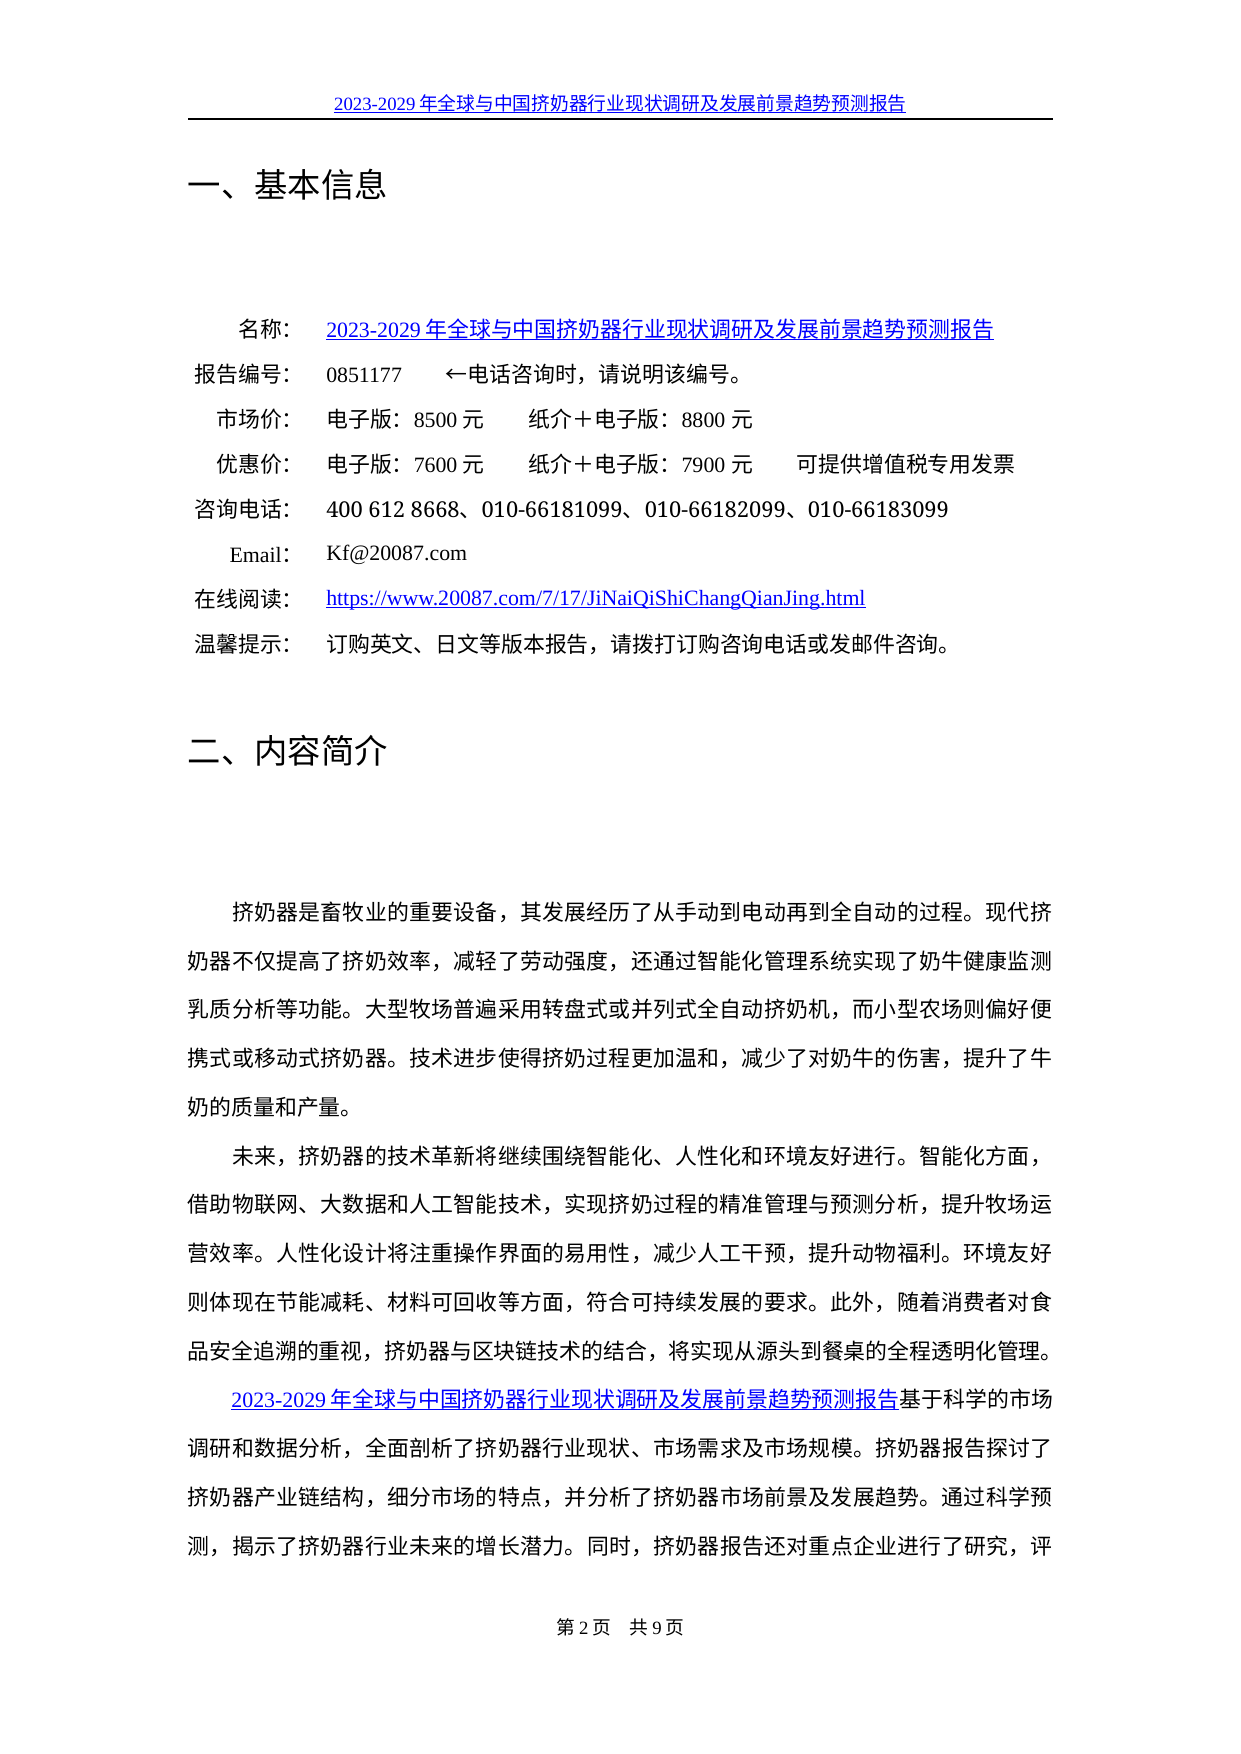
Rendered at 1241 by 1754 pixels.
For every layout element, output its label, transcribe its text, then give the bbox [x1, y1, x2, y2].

title 一、基本信息 [187, 150, 1053, 215]
table_header 2023-2029年全球与中国挤奶器行业现状调研及发展前景趋势预测报告 [315, 312, 1073, 357]
table_cell 温馨提示： [167, 627, 315, 672]
table_cell 400 612 8668、010-66181099、010-66182099、010-66183099 [315, 492, 1073, 537]
title 二、内容简介 [187, 717, 1053, 782]
table_cell 报告编号： [167, 357, 315, 402]
table_cell 电子版：7600 元 纸介＋电子版：7900 元 可提供增值税专用发票 [315, 447, 1073, 492]
table_header 名称： [167, 312, 315, 357]
table_cell 0851177 ←电话咨询时，请说明该编号。 [315, 357, 1073, 402]
table_cell 订购英文、日文等版本报告，请拨打订购咨询电话或发邮件咨询。 [315, 627, 1073, 672]
table_cell 优惠价： [167, 447, 315, 492]
table_cell [315, 582, 1073, 627]
table_cell 电子版：8500 元 纸介＋电子版：8800 元 [315, 402, 1073, 447]
table_cell 咨询电话： [167, 492, 315, 537]
table_cell Email： [167, 537, 315, 582]
table_cell 在线阅读： [167, 582, 315, 627]
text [187, 894, 1053, 1561]
table_cell Kf@20087.com [315, 537, 1073, 582]
table_cell 市场价： [167, 402, 315, 447]
